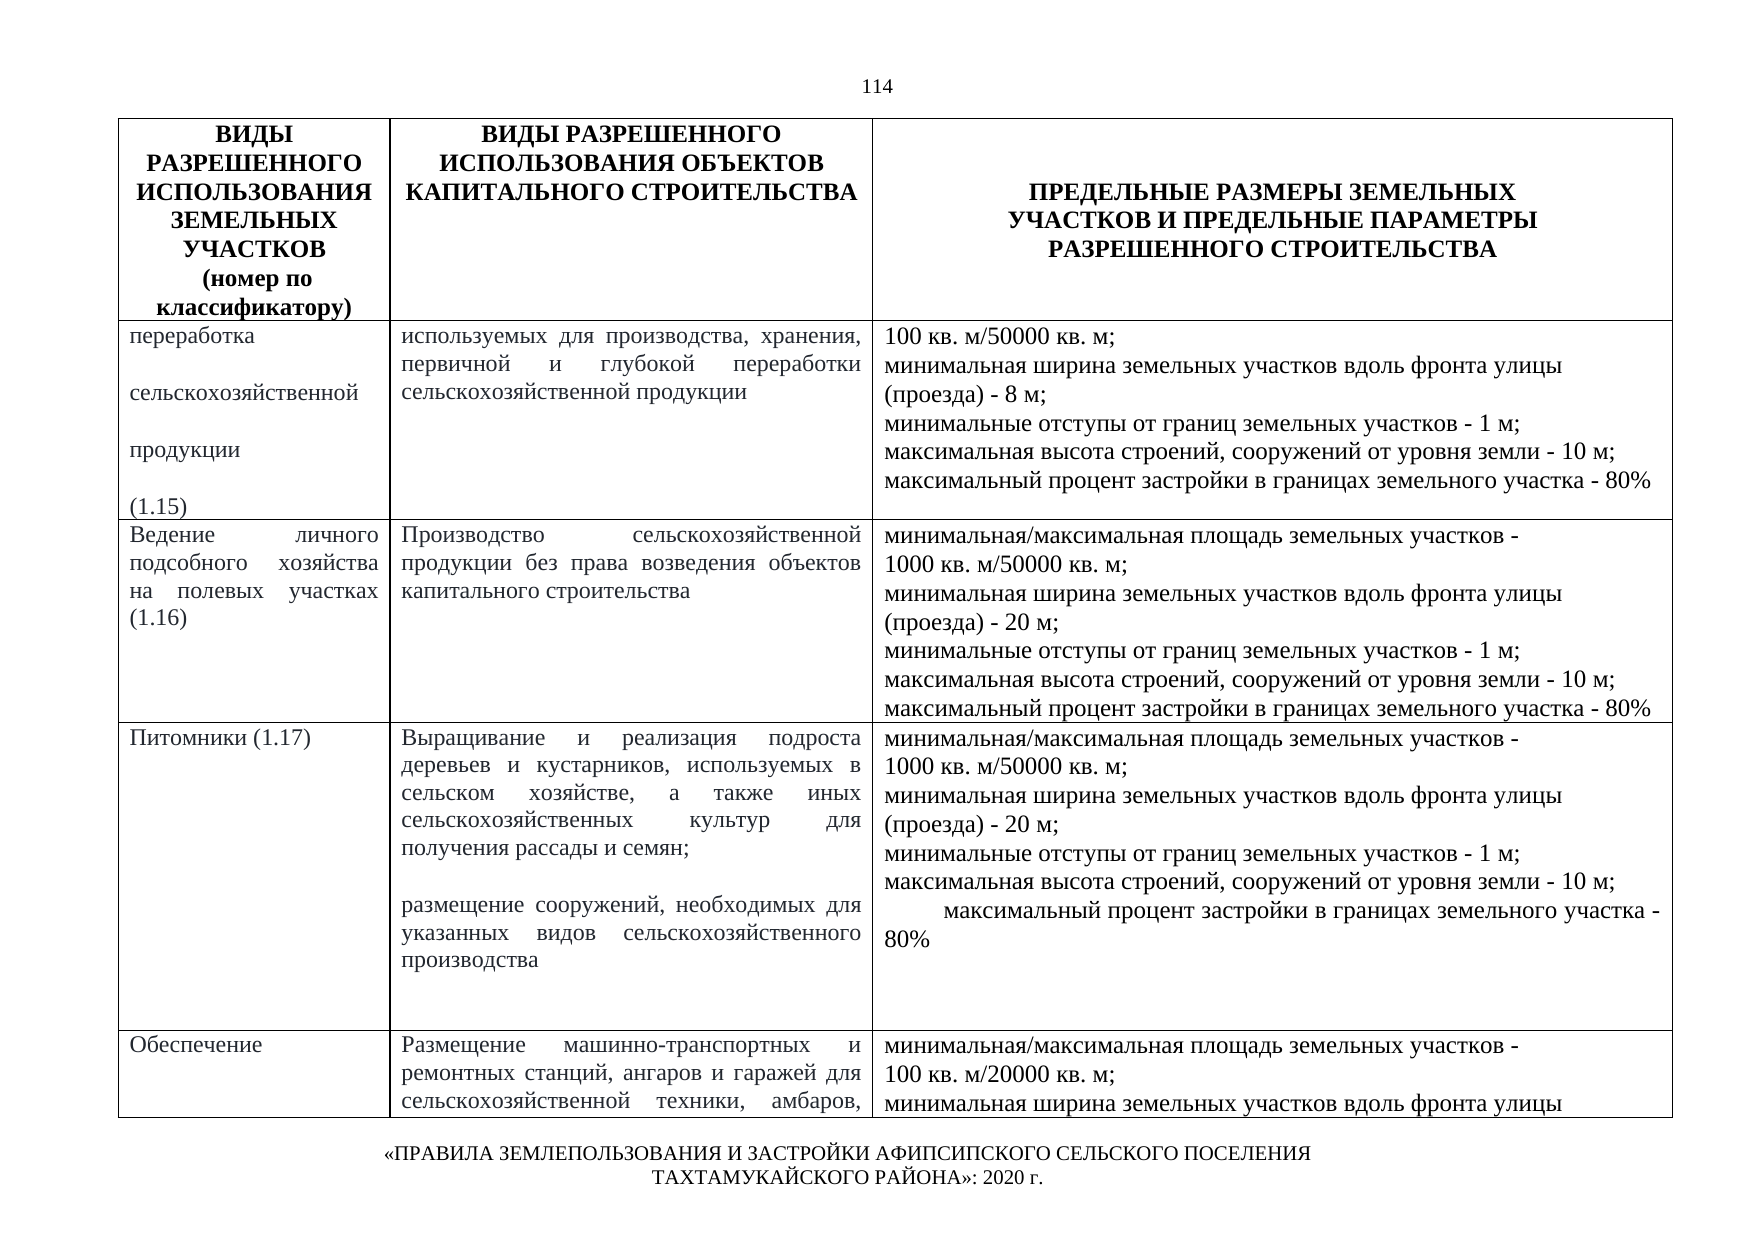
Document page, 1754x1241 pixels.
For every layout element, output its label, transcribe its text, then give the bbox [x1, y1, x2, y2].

table_cell Производство сельскохозяйственной продукции без права возведения объектов капитального строительства [391, 520, 872, 722]
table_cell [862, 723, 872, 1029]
table_cell минимальная/максимальная площадь земельных участков - 1000 кв. м/50000 кв. м; минимальная ширина земельных участков вдоль фронта улицы (проезда) - 20 м; минимальные отступы от границ земельных участков - 1 м; максимальная высота строений, сооружений от уровня земли - 10 м; максимальный процент застройки в границах земельного участка - 80% [873, 520, 1672, 722]
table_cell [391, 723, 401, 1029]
table_cell минимальная/максимальная площадь земельных участков - 1000 кв. м/50000 кв. м; минимальная ширина земельных участков вдоль фронта улицы (проезда) - 20 м; минимальные отступы от границ земельных участков - 1 м; максимальная высота строений, сооружений от уровня земли - 10 м; максимальный процент застройки в границах земельного участка - 80% [873, 723, 1672, 1029]
table_cell Хранение и переработка сельскохозяйственной продукции (1.15) [119, 321, 389, 519]
table_header ВИДЫ РАЗРЕШЕННОГО ИСПОЛЬЗОВАНИЯ ЗЕМЕЛЬНЫХ УЧАСТКОВ (номер по классификатору) [119, 119, 389, 320]
table_cell Питомники (1.17) [119, 723, 389, 1029]
table_cell Ведение личного подсобного хозяйства на полевых участках (1.16) [119, 520, 389, 722]
table_header ВИДЫ РАЗРЕШЕННОГО ИСПОЛЬЗОВАНИЯ ОБЪЕКТОВ КАПИТАЛЬНОГО СТРОИТЕЛЬСТВА [391, 119, 872, 320]
table_cell Размещение зданий, сооружений, используемых для производства, хранения, первичной и глубокой переработки сельскохозяйственной продукции [391, 321, 872, 519]
table_header ПРЕДЕЛЬНЫЕ РАЗМЕРЫ ЗЕМЕЛЬНЫХ УЧАСТКОВ И ПРЕДЕЛЬНЫЕ ПАРАМЕТРЫ РАЗРЕШЕННОГО СТРОИТЕЛЬСТВА [873, 119, 1672, 320]
table_cell Обеспечение сельскохозяйственного производства (1.18) [119, 1031, 389, 1117]
